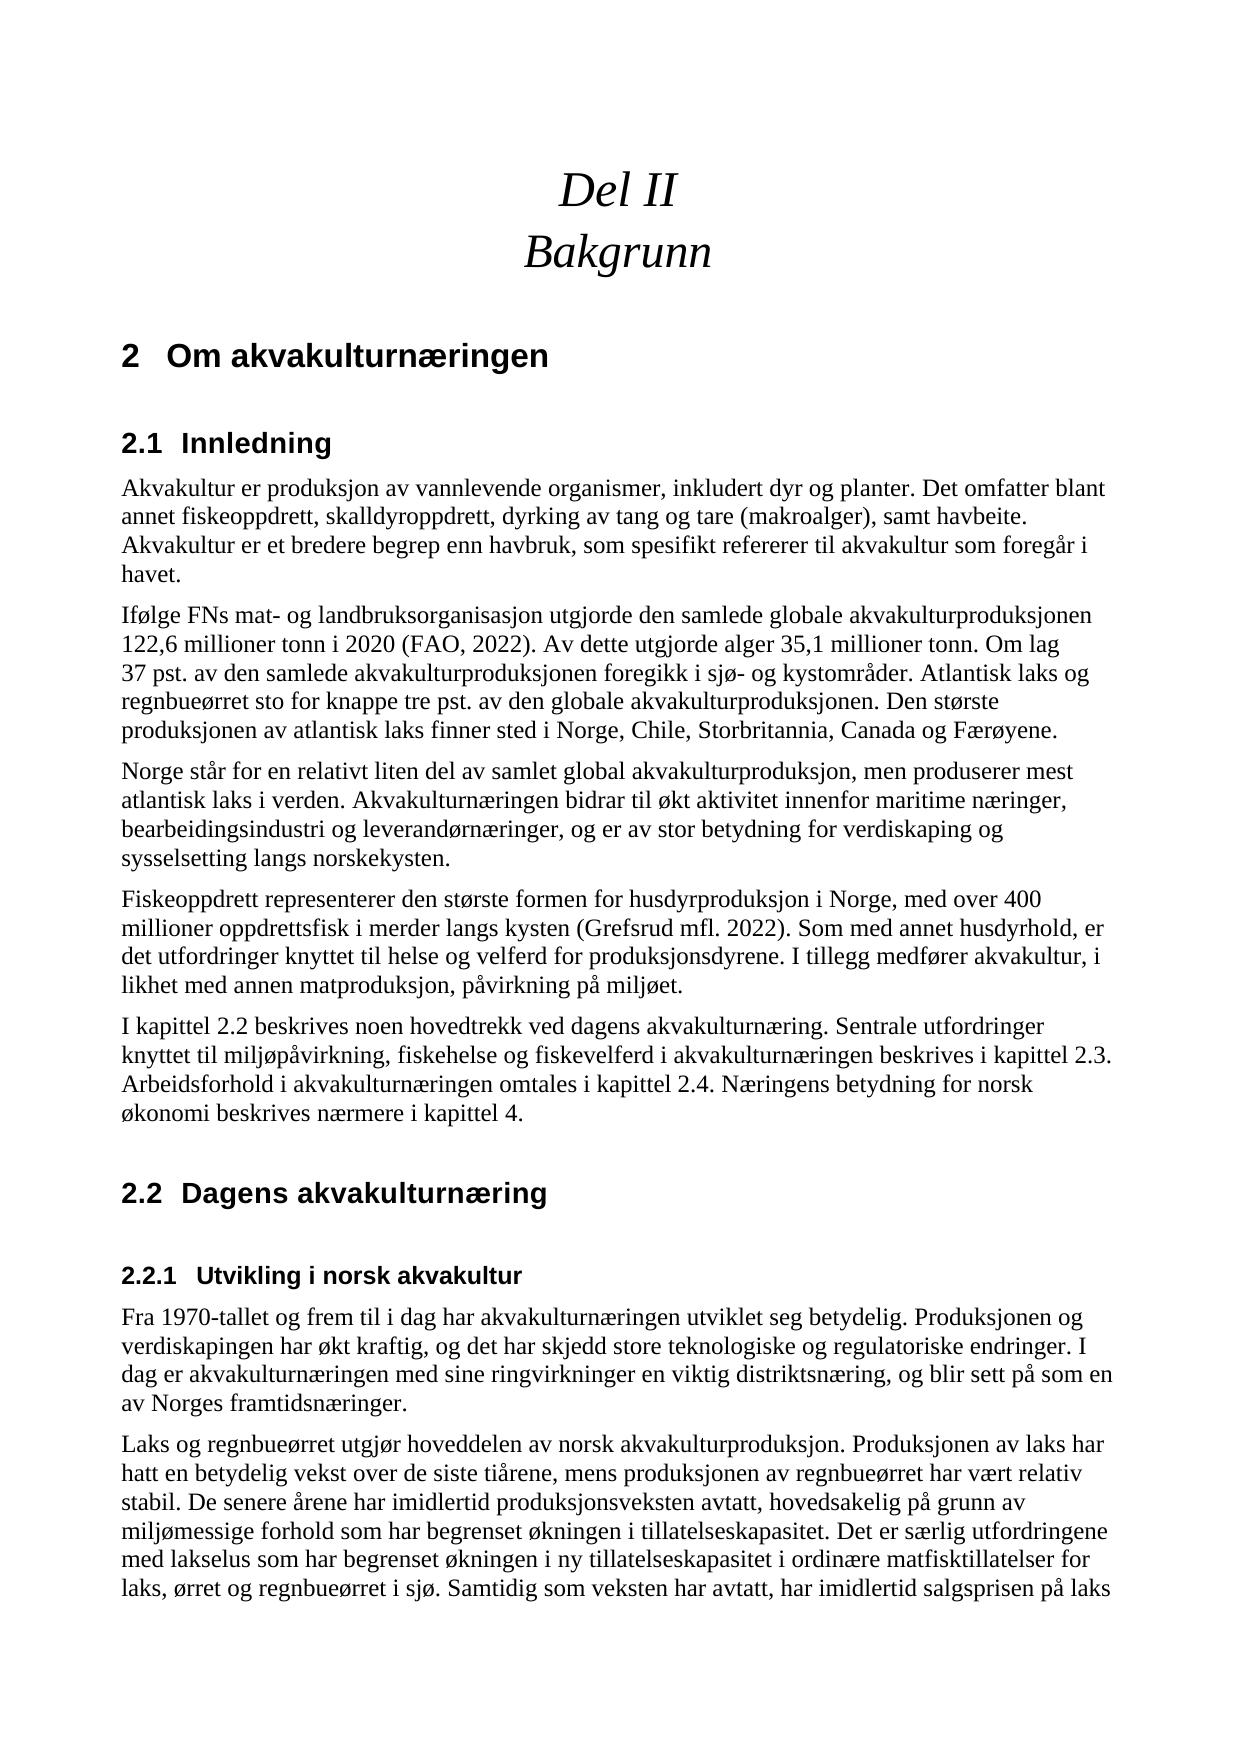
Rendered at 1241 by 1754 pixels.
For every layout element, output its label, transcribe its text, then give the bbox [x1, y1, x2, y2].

text Fra 1970-tallet og frem til i dag har akvakulturnæringen utviklet seg betydelig. Produksjonen og verdiskapingen har økt kraftig, og det har skjedd store teknologiske og regulatoriske endringer. I dag er akvakulturnæringen med sine ringvirkninger en viktig distriktsnæring, og blir sett på som en av Norges framtidsnæringer. [121, 1302, 1119, 1417]
text Norge står for en relativt liten del av samlet global akvakulturproduksjon, men produserer mest atlantisk laks i verden. Akvakulturnæringen bidrar til økt aktivitet innenfor maritime næringer, bearbeidingsindustri og leverandørnæringer, og er av stor betydning for verdiskaping og sysselsetting langs norskekysten. [121, 756, 1119, 871]
text I kapittel 2.2 beskrives noen hovedtrekk ved dagens akvakulturnæring. Sentrale utfordringer knyttet til miljøpåvirkning, fiskehelse og fiskevelferd i akvakulturnæringen beskrives i kapittel 2.3. Arbeidsforhold i akvakulturnæringen omtales i kapittel 2.4. Næringens betydning for norsk økonomi beskrives nærmere i kapittel 4. [121, 1011, 1119, 1126]
text Del II [121, 159, 1119, 217]
subtitle Om akvakulturnæringen [121, 336, 1119, 374]
text Bakgrunn [121, 217, 1119, 277]
text Ifølge FNs mat- og landbruksorganisasjon utgjorde den samlede globale akvakulturproduksjonen 122,6 millioner tonn i 2020 (FAO, 2022). Av dette utgjorde alger 35,1 millioner tonn. Om lag 37 pst. av den samlede akvakulturproduksjonen foregikk i sjø- og kystområder. Atlantisk laks og regnbueørret sto for knappe tre pst. av den globale akvakulturproduksjonen. Den største produksjonen av atlantisk laks finner sted i Norge, Chile, Storbritannia, Canada og Færøyene. [121, 600, 1119, 744]
subtitle Innledning [121, 426, 1119, 459]
text Akvakultur er produksjon av vannlevende organismer, inkludert dyr og planter. Det omfatter blant annet fiskeoppdrett, skalldyroppdrett, dyrking av tang og tare (makroalger), samt havbeite. Akvakultur er et bredere begrep enn havbruk, som spesifikt refererer til akvakultur som foregår i havet. [121, 473, 1119, 588]
text Fiskeoppdrett representerer den største formen for husdyrproduksjon i Norge, med over 400 millioner oppdrettsfisk i merder langs kysten (Grefsrud mfl. 2022). Som med annet husdyrhold, er det utfordringer knyttet til helse og velferd for produksjonsdyrene. I tillegg medfører akvakultur, i likhet med annen matproduksjon, påvirkning på miljøet. [121, 884, 1119, 999]
subtitle Dagens akvakulturnæring [121, 1176, 1119, 1210]
subtitle Utvikling i norsk akvakultur [121, 1261, 1119, 1289]
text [121, 1429, 1119, 1602]
